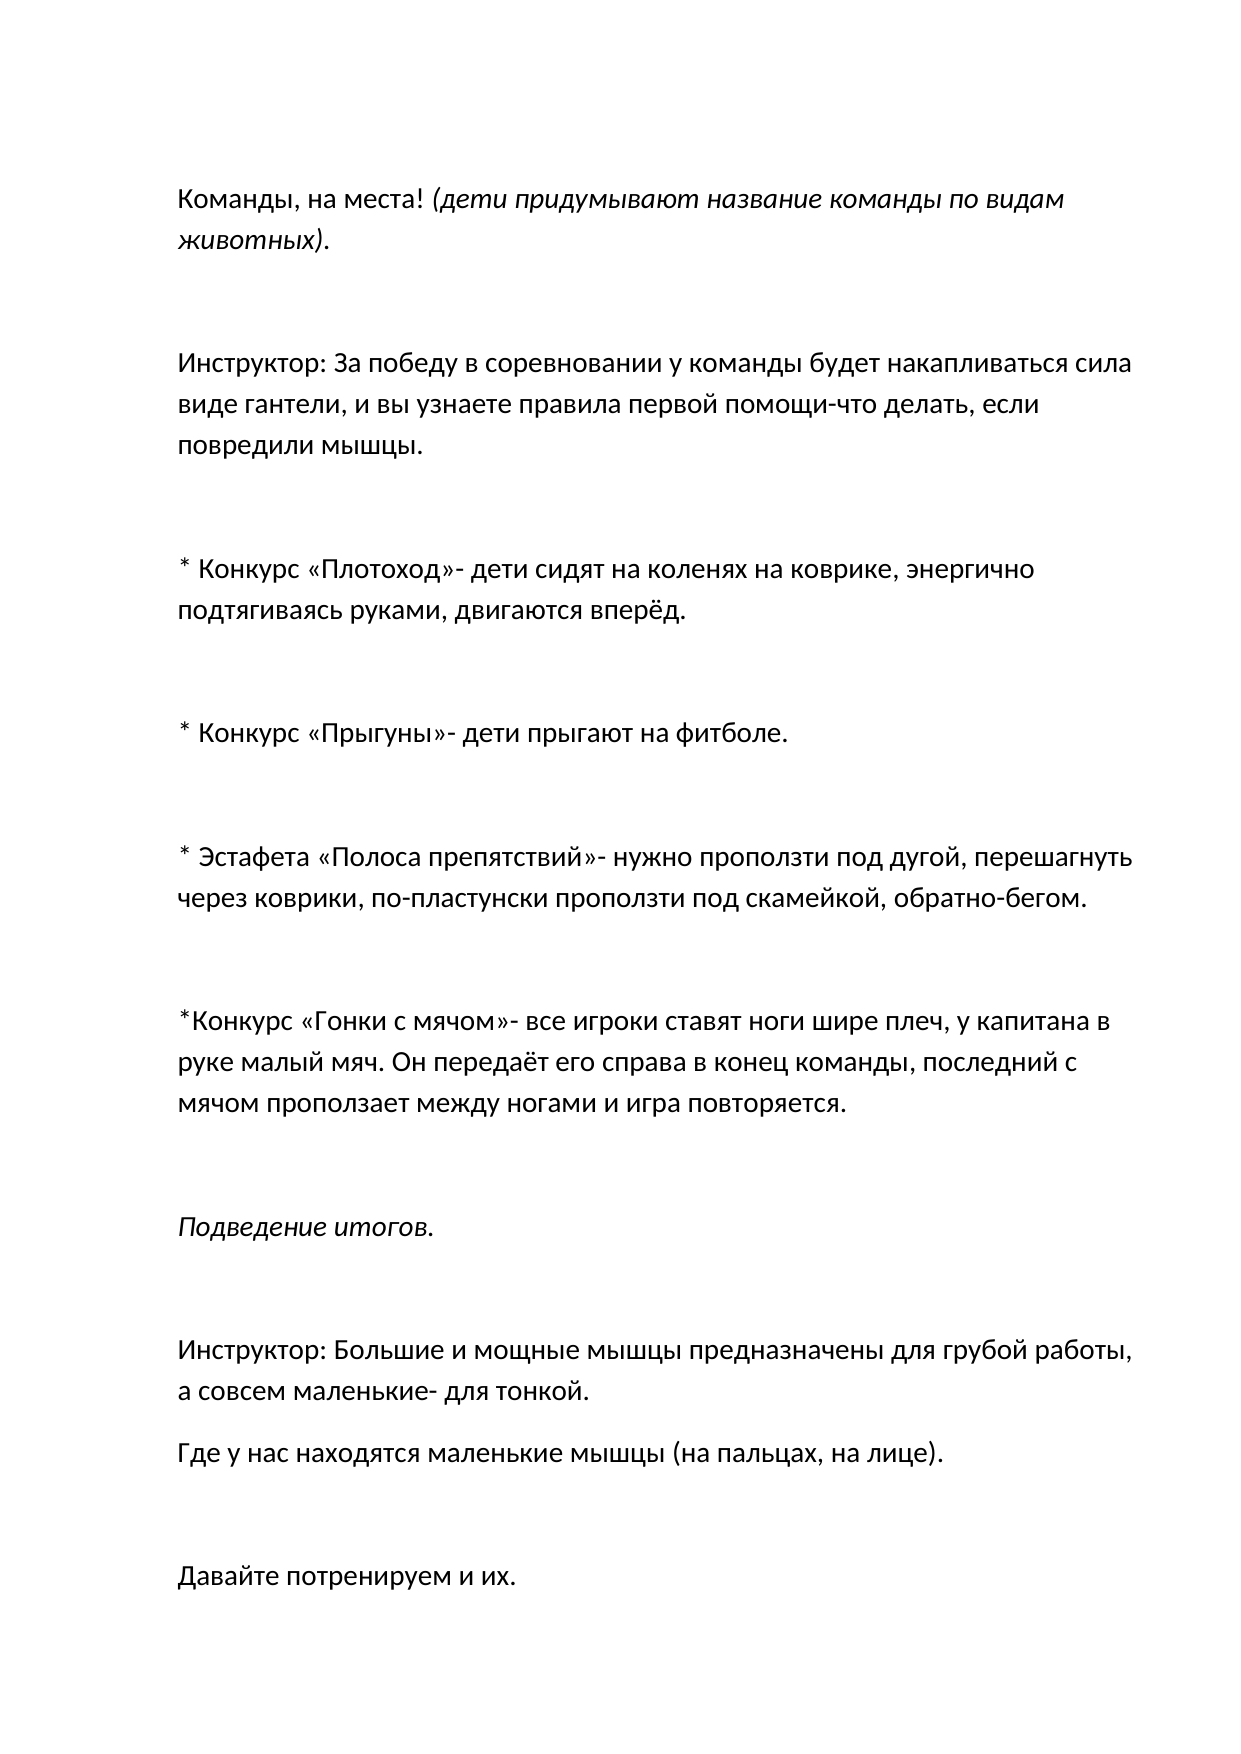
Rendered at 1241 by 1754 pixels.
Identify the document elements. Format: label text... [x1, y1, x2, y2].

text * Конкурс «Плотоход»- дети сидят на коленях на коврике, энергично подтягиваясь руками, двигаются вперёд. [177, 550, 1152, 626]
text Инструктор: Большие и мощные мышцы предназначены для грубой работы, а совсем маленькие- для тонкой. [177, 1331, 1152, 1408]
text Инструктор: За победу в соревновании у команды будет накапливаться сила виде гантели, и вы узнаете правила первой помощи-что делать, если повредили мышцы. [177, 344, 1152, 462]
text Где у нас находятся маленькие мышцы (на пальцах, на лице). [177, 1434, 1152, 1469]
text Команды, на места! (дети придумывают название команды по видам животных). [177, 180, 1152, 256]
text Подведение итогов. [177, 1208, 1152, 1243]
text * Эстафета «Полоса препятствий»- нужно проползти под дугой, перешагнуть через коврики, по-пластунски проползти под скамейкой, обратно-бегом. [177, 838, 1152, 914]
text Давайте потренируем и их. [177, 1557, 1152, 1593]
text *Конкурс «Гонки с мячом»- все игроки ставят ноги шире плеч, у капитана в руке малый мяч. Он передаёт его справа в конец команды, последний с мячом проползает между ногами и игра повторяется. [177, 1002, 1152, 1120]
text * Конкурс «Прыгуны»- дети прыгают на фитболе. [177, 714, 1152, 750]
